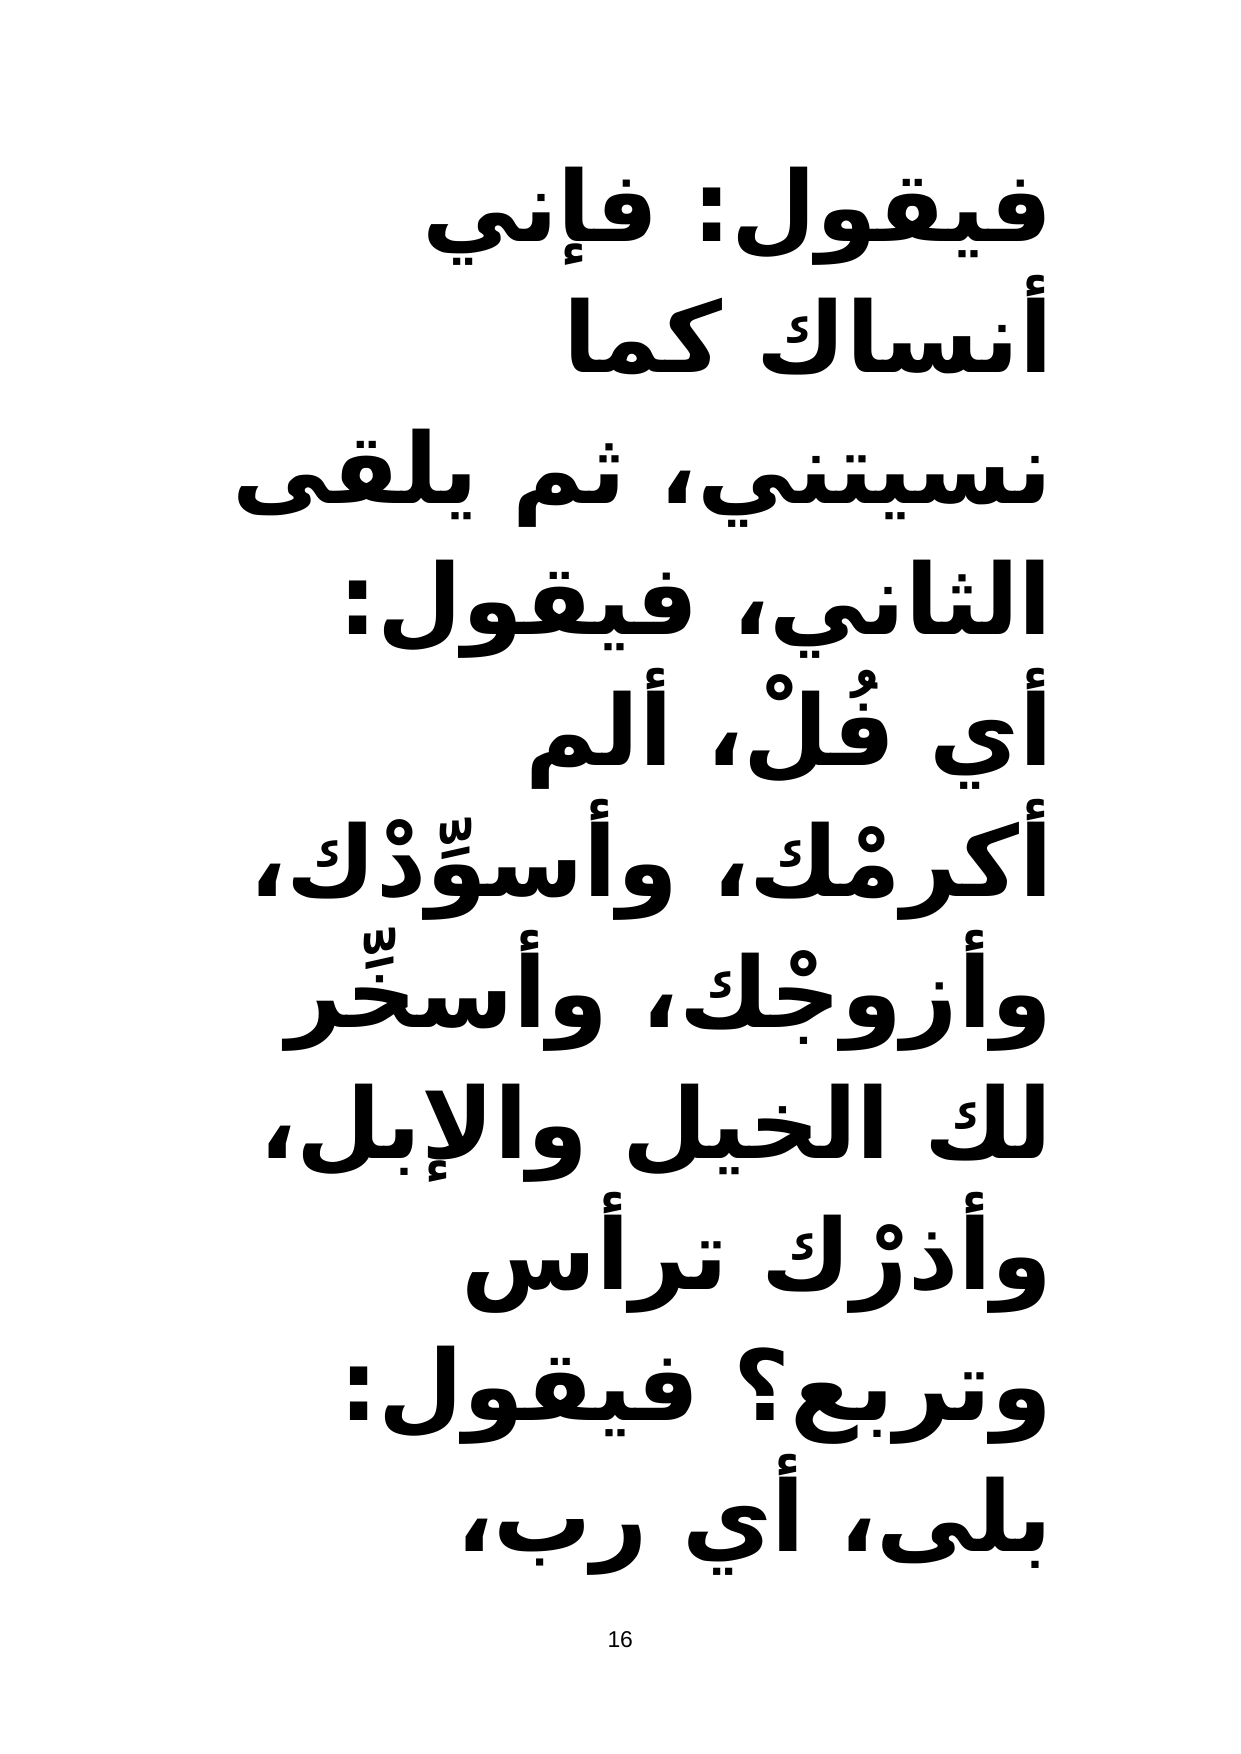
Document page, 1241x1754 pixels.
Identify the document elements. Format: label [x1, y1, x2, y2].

text [187, 150, 1053, 1574]
